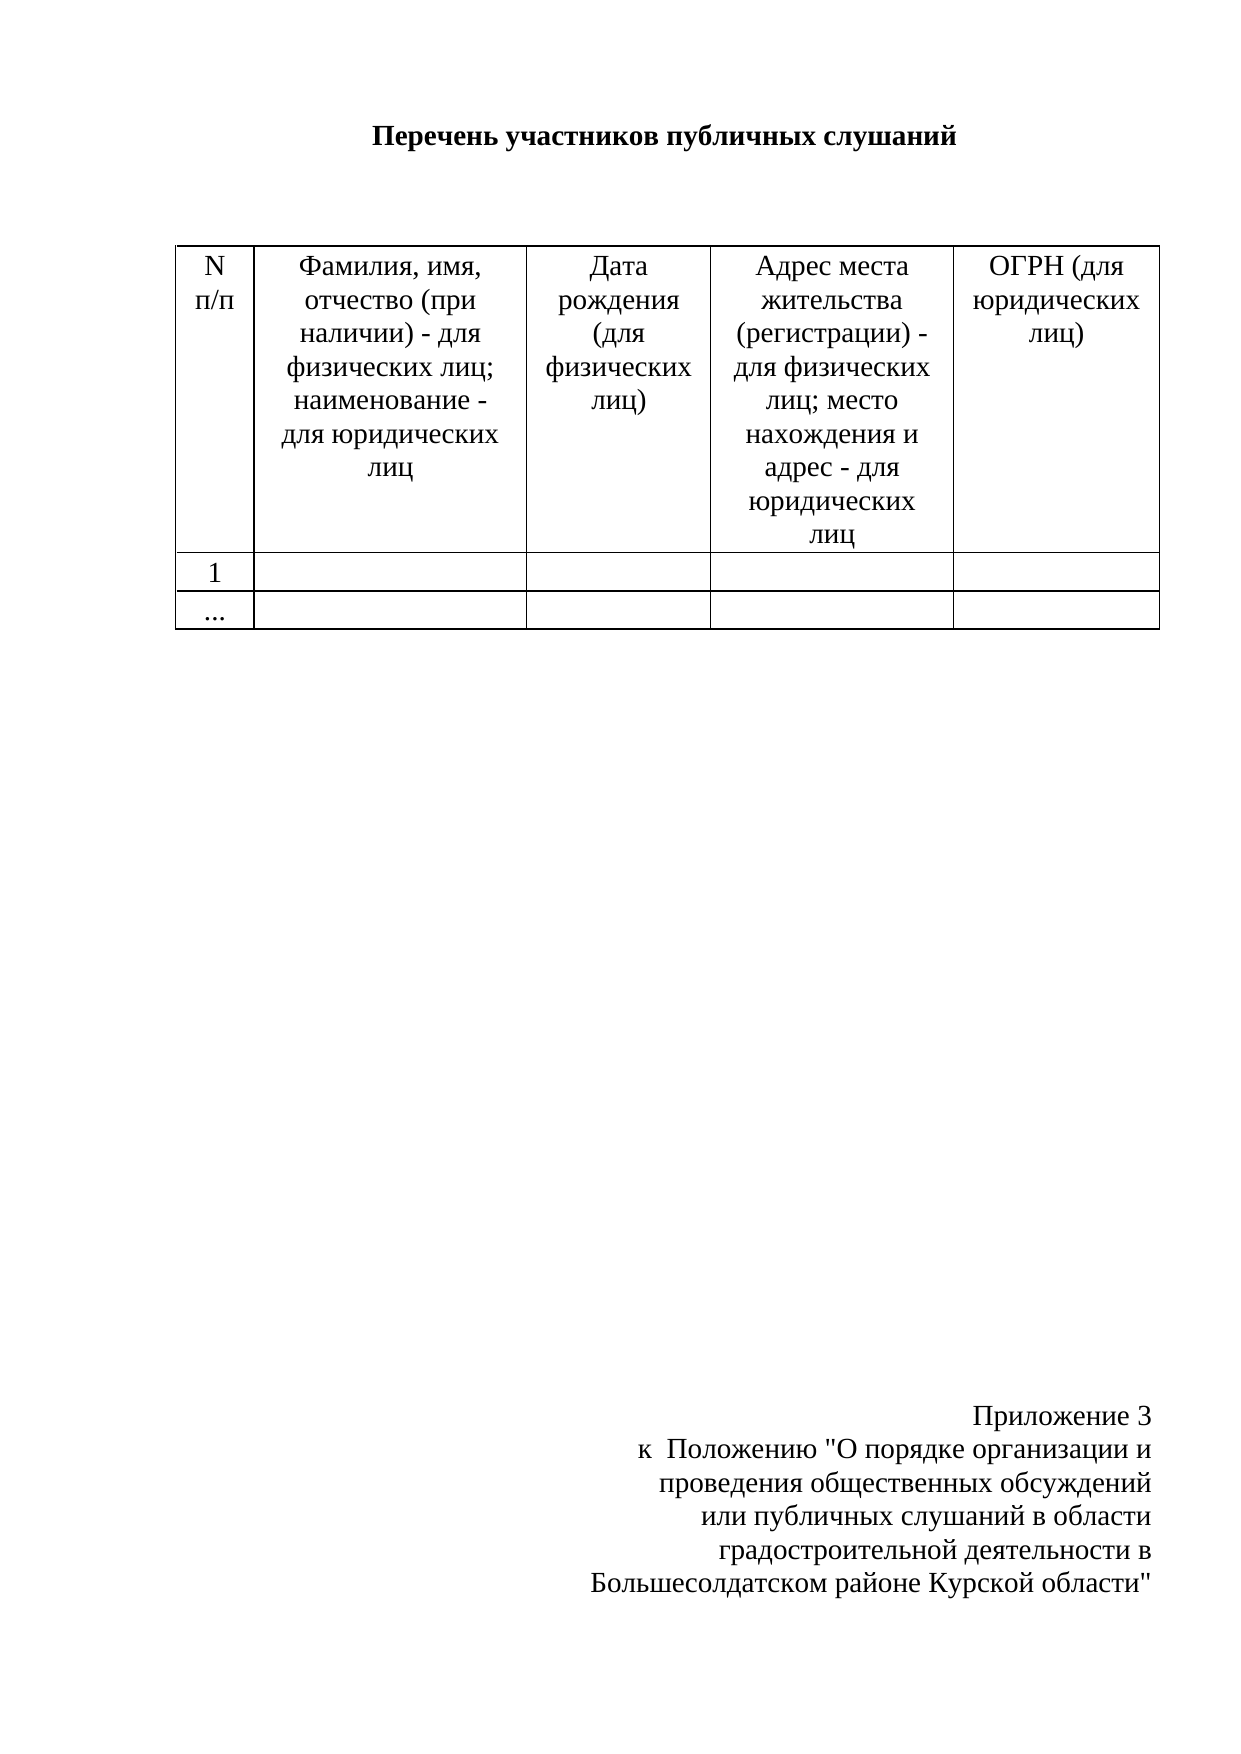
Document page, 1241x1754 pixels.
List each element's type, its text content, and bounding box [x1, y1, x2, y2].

table_cell [255, 553, 526, 590]
table_cell [711, 592, 953, 628]
table_cell ... [176, 591, 253, 628]
text Перечень участников публичных слушаний [177, 118, 1152, 152]
text или публичных слушаний в области [177, 1498, 1152, 1532]
text градостроительной деятельности в [177, 1532, 1152, 1565]
text Большесолдатском районе Курской области" [177, 1565, 1152, 1599]
table_cell ОГРН (для юридических лиц) [954, 247, 1159, 552]
text Приложение 3 к Положению "О порядке организации и [177, 1398, 1152, 1465]
table_cell [711, 553, 953, 590]
table_cell N п/п [176, 246, 253, 552]
table_cell [954, 592, 1159, 628]
text проведения общественных обсуждений [177, 1465, 1152, 1498]
table_cell Фамилия, имя, отчество (при наличии) - для физических лиц; наименование - для юридических лиц [255, 247, 526, 552]
table_cell [255, 592, 526, 628]
table_cell Дата рождения (для физических лиц) [527, 247, 710, 552]
table_cell [527, 553, 710, 590]
table_cell 1 [176, 553, 253, 590]
table_cell [527, 592, 710, 628]
table_cell [954, 553, 1159, 590]
table_cell Адрес места жительства (регистрации) - для физических лиц; место нахождения и адрес - для юридических лиц [711, 247, 953, 552]
